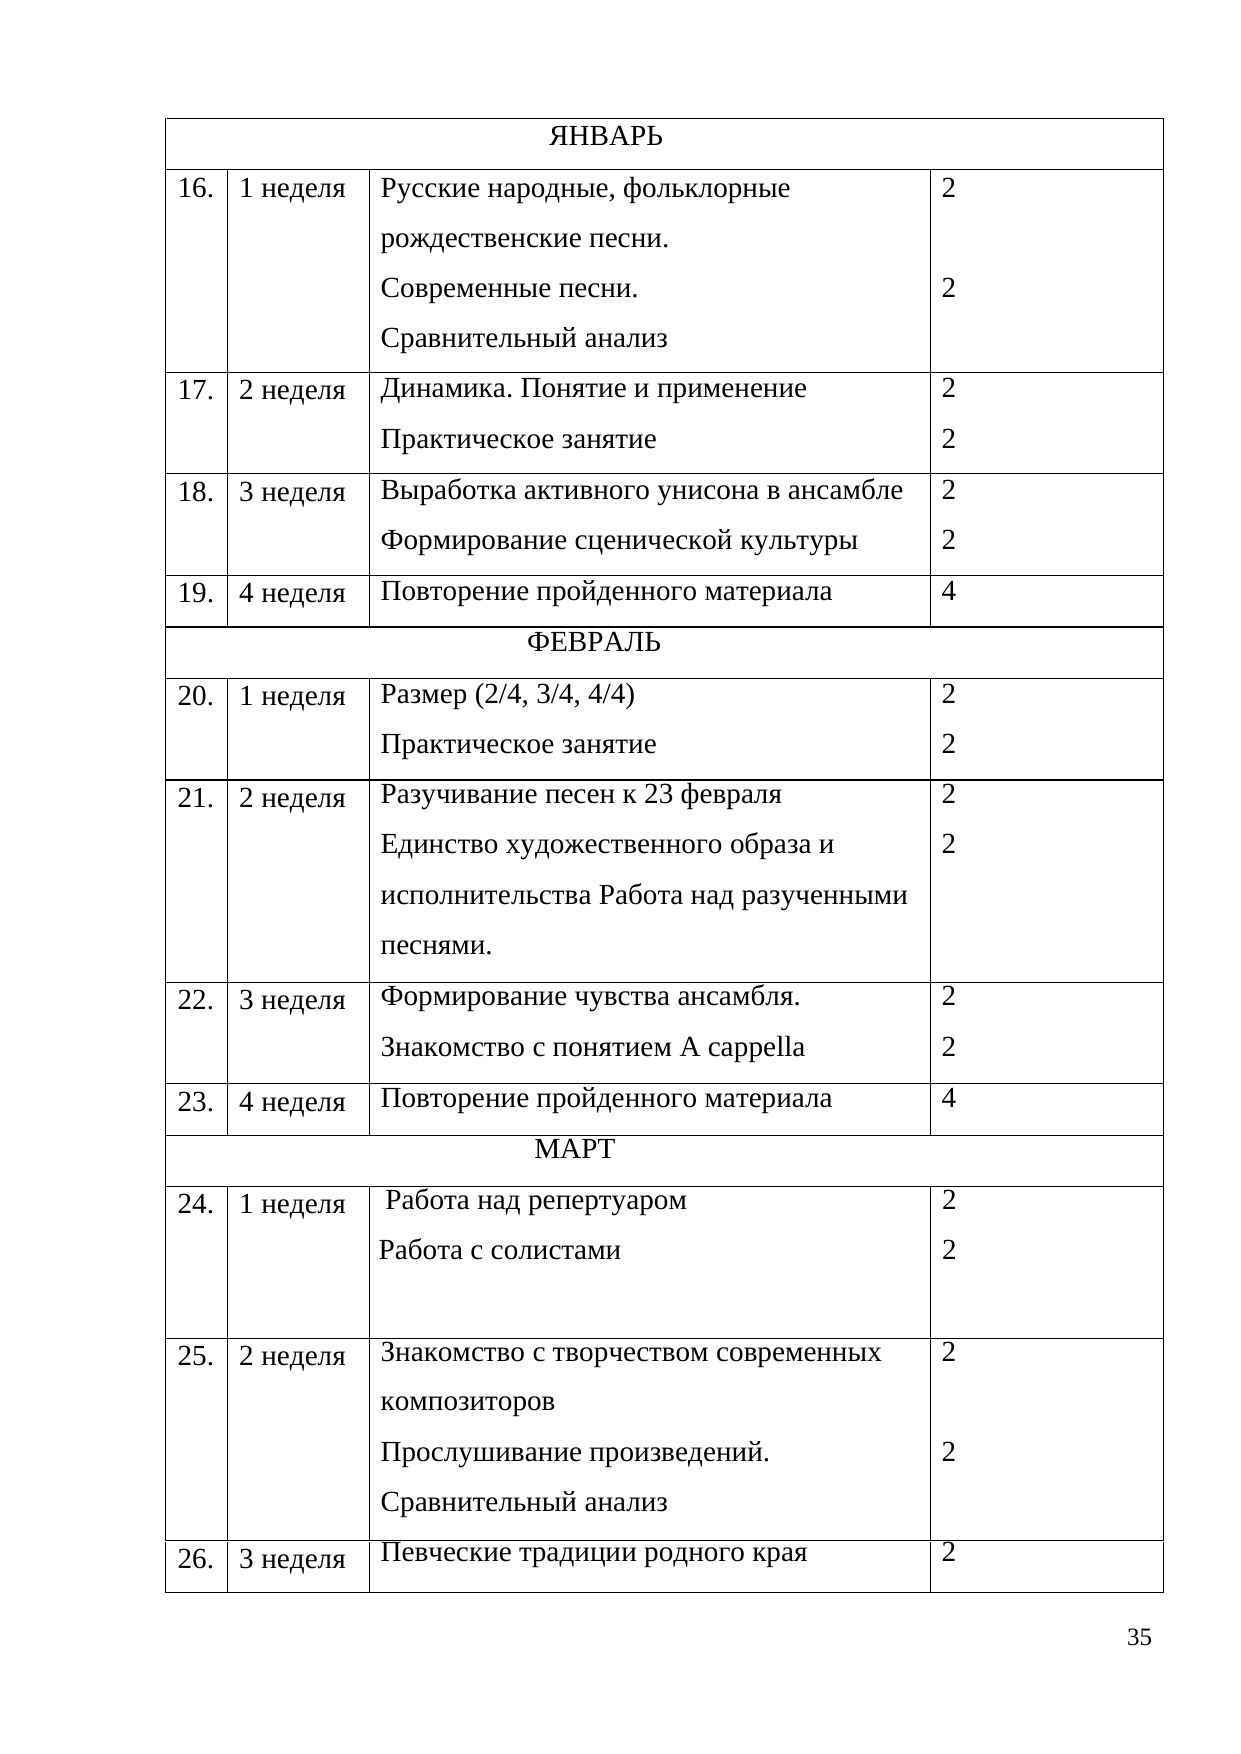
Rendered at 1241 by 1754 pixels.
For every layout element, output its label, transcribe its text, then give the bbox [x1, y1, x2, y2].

text 17. 2 неделя [177, 372, 348, 406]
text ФЕВРАЛЬ [527, 624, 1154, 658]
text Работа над репертуаром 2 Работа с солистами 2 [373, 1182, 956, 1266]
text Русские народные, фольклорные 2 рождественские песни. [380, 170, 964, 253]
text 20. 1 неделя [177, 678, 348, 712]
text 19. 4 неделя [177, 575, 348, 609]
text Динамика. Понятие и применение 2 Практическое занятие 2 Выработка активного унисона в ансамбле 2 Формирование сценической культуры 2 Повторение пройденного материала 4 [380, 371, 958, 607]
text Знакомство с творчеством современных 2 композиторов [380, 1334, 964, 1417]
text Размер (2/4, 3/4, 4/4) 2 Практическое занятие 2 Разучивание песен к 23 февраля 2 Единство художественного образа и 2 исполнительства Работа над разученными песнями. [380, 676, 964, 961]
text ЯНВАРЬ [549, 118, 1154, 152]
text 24. 1 неделя [177, 1186, 348, 1220]
text 23. 4 неделя [177, 1084, 348, 1117]
text Прослушивание произведений. 2 Сравнительный анализ [380, 1434, 964, 1517]
text 35 [1127, 1622, 1154, 1651]
text 16. 1 неделя [177, 170, 348, 203]
text 25. 2 неделя [177, 1338, 348, 1372]
text Современные песни. 2 Сравнительный анализ [380, 270, 964, 353]
text МАРТ [534, 1131, 1154, 1164]
text 22. 3 неделя [177, 982, 348, 1016]
text Формирование чувства ансамбля. 2 Знакомство с понятием A cappella 2 Повторение пройденного материала 4 [380, 978, 958, 1113]
text 21. 2 неделя [177, 780, 348, 813]
text Певческие традиции родного края 2 [380, 1534, 1154, 1568]
text 26. 3 неделя [177, 1541, 348, 1574]
text 18. 3 неделя [177, 474, 348, 507]
